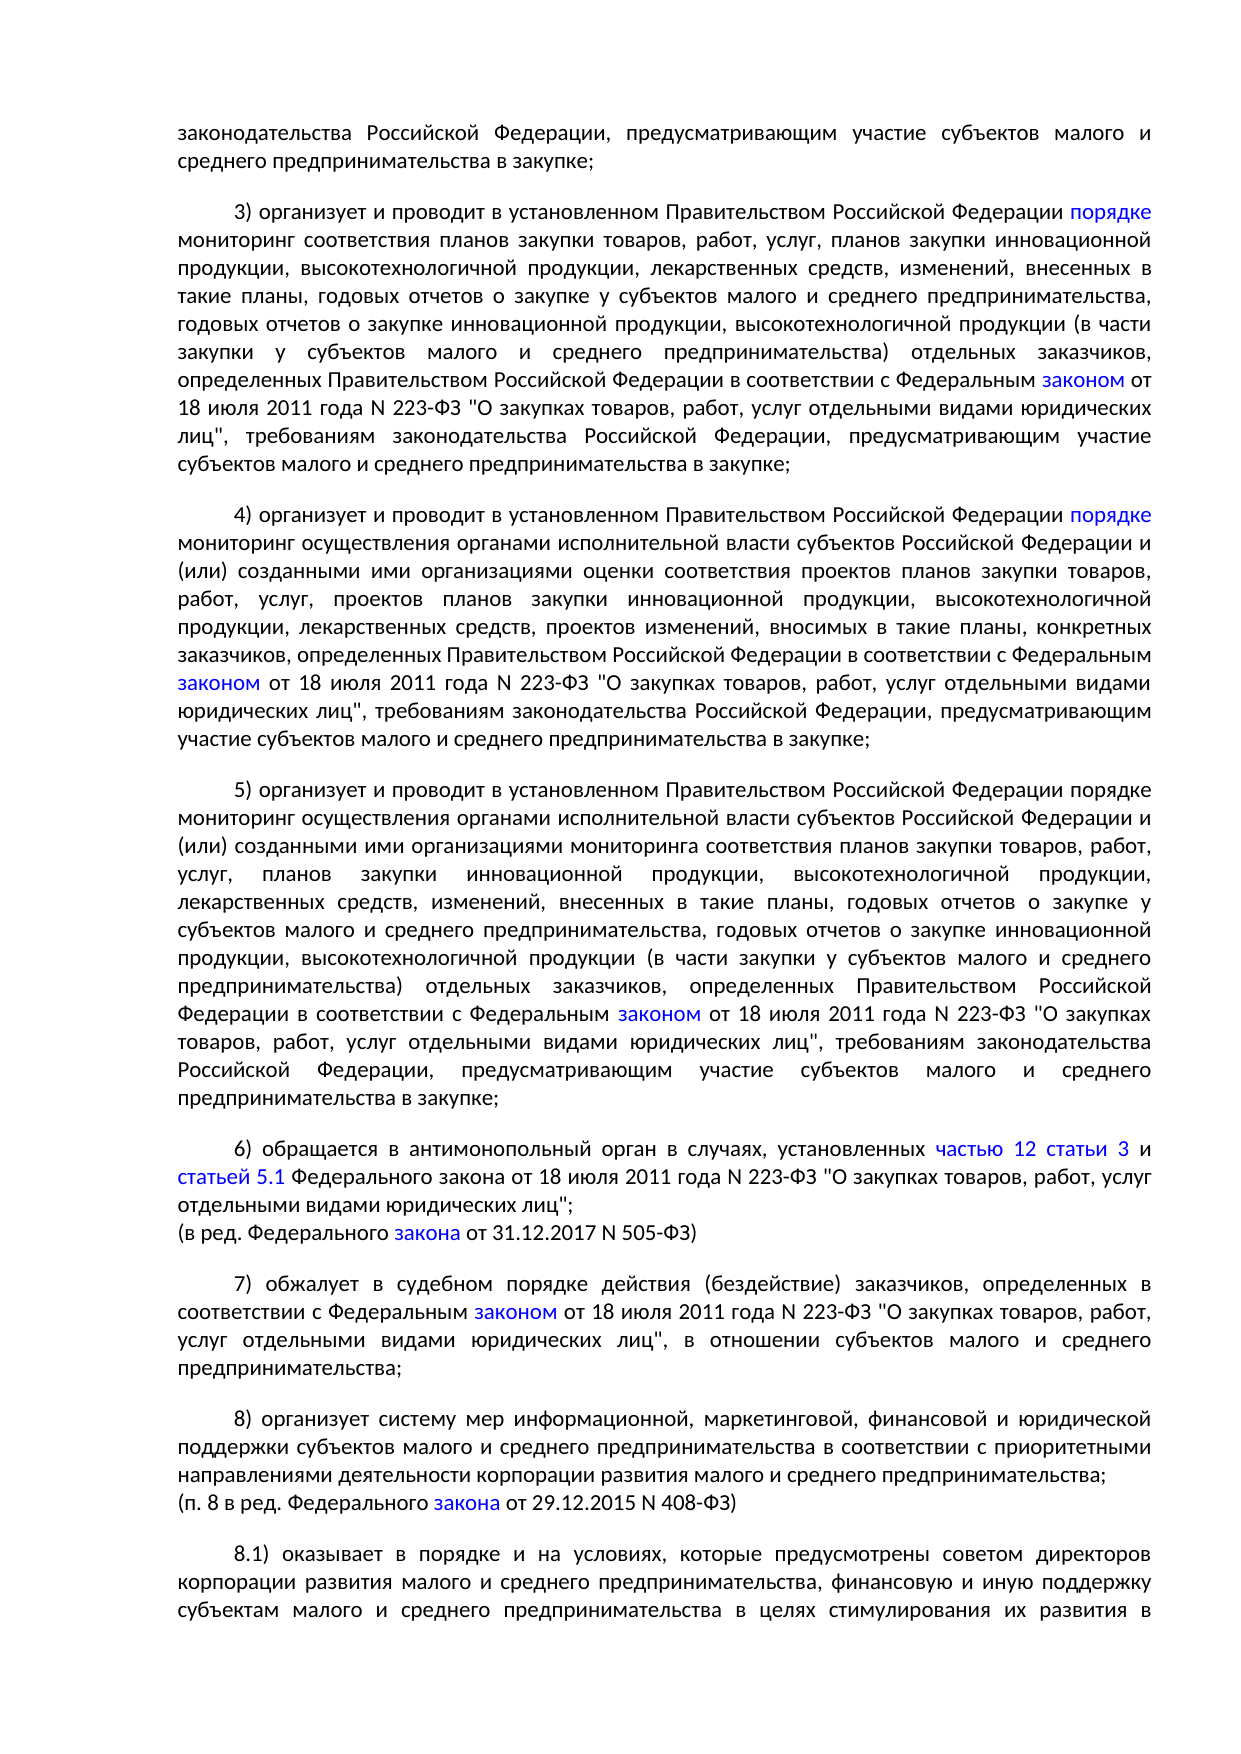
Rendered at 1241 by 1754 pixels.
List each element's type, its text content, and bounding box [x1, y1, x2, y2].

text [177, 118, 1152, 174]
text 6) обращается в антимонопольный орган в случаях, установленных частью 12 статьи 3 и статьей 5.1 Федерального закона от 18 июля 2011 года N 223-ФЗ "О закупках товаров, работ, услуг отдельными видами юридических лиц"; [177, 1134, 1152, 1218]
text 5) организует и проводит в установленном Правительством Российской Федерации порядке мониторинг осуществления органами исполнительной власти субъектов Российской Федерации и (или) созданными ими организациями мониторинга соответствия планов закупки товаров, работ, услуг, планов закупки инновационной продукции, высокотехнологичной продукции, лекарственных средств, изменений, внесенных в такие планы, годовых отчетов о закупке у субъектов малого и среднего предпринимательства, годовых отчетов о закупке инновационной продукции, высокотехнологичной продукции (в части закупки у субъектов малого и среднего предпринимательства) отдельных заказчиков, определенных Правительством Российской Федерации в соответствии с Федеральным законом от 18 июля 2011 года N 223-ФЗ "О закупках товаров, работ, услуг отдельными видами юридических лиц", требованиям законодательства Российской Федерации, предусматривающим участие субъектов малого и среднего предпринимательства в закупке; [177, 775, 1152, 1112]
text 3) организует и проводит в установленном Правительством Российской Федерации порядке мониторинг соответствия планов закупки товаров, работ, услуг, планов закупки инновационной продукции, высокотехнологичной продукции, лекарственных средств, изменений, внесенных в такие планы, годовых отчетов о закупке у субъектов малого и среднего предпринимательства, годовых отчетов о закупке инновационной продукции, высокотехнологичной продукции (в части закупки у субъектов малого и среднего предпринимательства) отдельных заказчиков, определенных Правительством Российской Федерации в соответствии с Федеральным законом от 18 июля 2011 года N 223-ФЗ "О закупках товаров, работ, услуг отдельными видами юридических лиц", требованиям законодательства Российской Федерации, предусматривающим участие субъектов малого и среднего предпринимательства в закупке; [177, 197, 1152, 477]
text (п. 8 в ред. Федерального закона от 29.12.2015 N 408-ФЗ) [177, 1488, 1152, 1517]
text 8) организует систему мер информационной, маркетинговой, финансовой и юридической поддержки субъектов малого и среднего предпринимательства в соответствии с приоритетными направлениями деятельности корпорации развития малого и среднего предпринимательства; [177, 1404, 1152, 1488]
text 7) обжалует в судебном порядке действия (бездействие) заказчиков, определенных в соответствии с Федеральным законом от 18 июля 2011 года N 223-ФЗ "О закупках товаров, работ, услуг отдельными видами юридических лиц", в отношении субъектов малого и среднего предпринимательства; [177, 1269, 1152, 1382]
text 4) организует и проводит в установленном Правительством Российской Федерации порядке мониторинг осуществления органами исполнительной власти субъектов Российской Федерации и (или) созданными ими организациями оценки соответствия проектов планов закупки товаров, работ, услуг, проектов планов закупки инновационной продукции, высокотехнологичной продукции, лекарственных средств, проектов изменений, вносимых в такие планы, конкретных заказчиков, определенных Правительством Российской Федерации в соответствии с Федеральным законом от 18 июля 2011 года N 223-ФЗ "О закупках товаров, работ, услуг отдельными видами юридических лиц", требованиям законодательства Российской Федерации, предусматривающим участие субъектов малого и среднего предпринимательства в закупке; [177, 500, 1152, 752]
text (в ред. Федерального закона от 31.12.2017 N 505-ФЗ) [177, 1218, 1152, 1247]
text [177, 1539, 1152, 1623]
